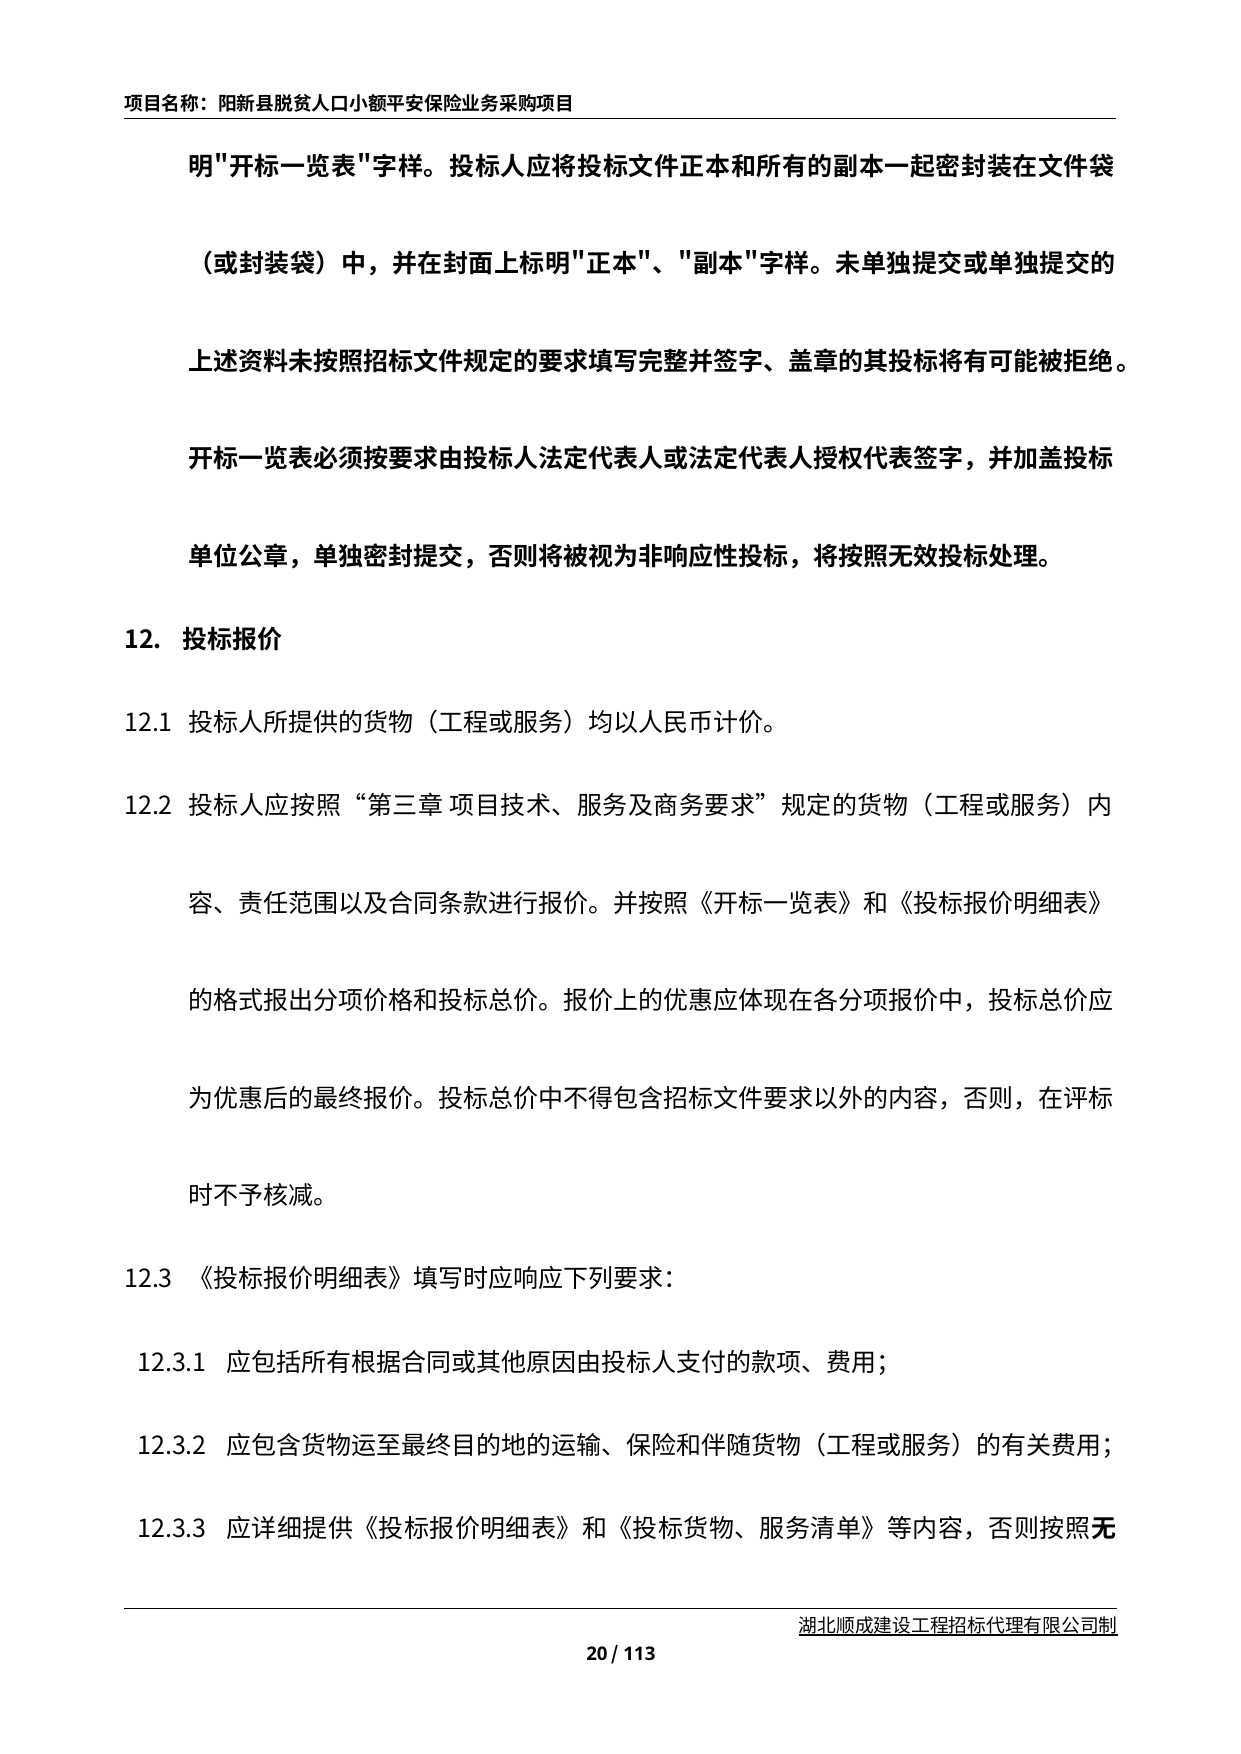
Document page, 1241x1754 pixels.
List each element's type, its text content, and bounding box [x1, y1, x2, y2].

list 投标报价 [124, 605, 1116, 670]
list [124, 132, 1116, 587]
list 投标人应按照“第三章 项目技术、服务及商务要求”规定的货物（工程或服务）内容、责任范围以及合同条款进行报价。并按照《开标一览表》和《投标报价明细表》的格式报出分项价格和投标总价。报价上的优惠应体现在各分项报价中，投标总价应为优惠后的最终报价。投标总价中不得包含招标文件要求以外的内容，否则，在评标时不予核减。 [124, 771, 1116, 1226]
list 《投标报价明细表》填写时应响应下列要求： [124, 1244, 1116, 1309]
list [137, 1494, 1116, 1559]
list 投标人所提供的货物（工程或服务）均以人民币计价。 [124, 688, 1116, 753]
list 应包含货物运至最终目的地的运输、保险和伴随货物（工程或服务）的有关费用； [137, 1411, 1116, 1476]
list 应包括所有根据合同或其他原因由投标人支付的款项、费用； [137, 1328, 1116, 1393]
